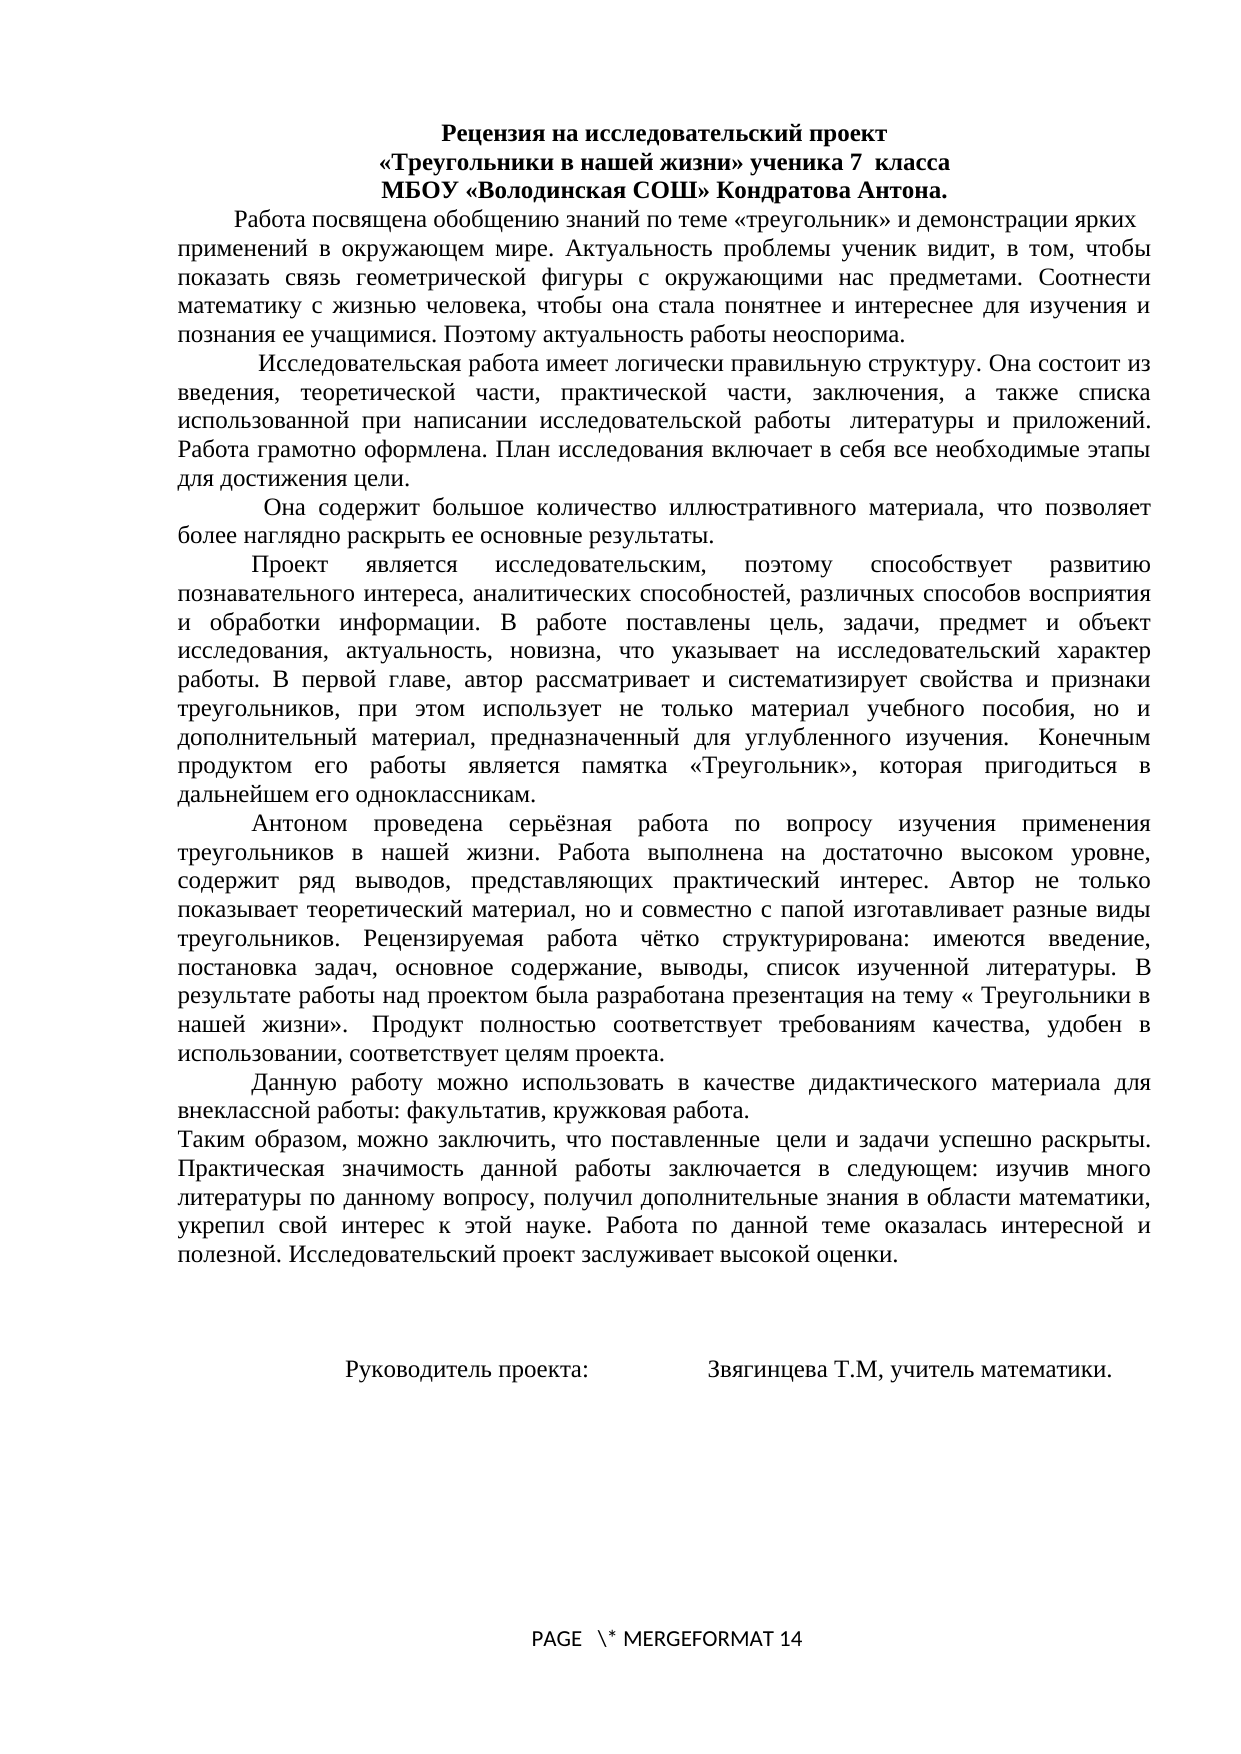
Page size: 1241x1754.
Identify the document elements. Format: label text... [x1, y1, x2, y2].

text Она содержит большое количество иллюстративного материала, что позволяет более наглядно раскрыть ее основные результаты. [177, 492, 1152, 549]
text Исследовательская работа имеет логически правильную структуру. Она состоит из введения, теоретической части, практической части, заключения, а также списка использованной при написании исследовательской работы литературы и приложений. Работа грамотно оформлена. План исследования включает в себя все необходимые этапы для достижения цели. [177, 348, 1152, 492]
text Антоном проведена серьёзная работа по вопросу изучения применения треугольников в нашей жизни. Работа выполнена на достаточно высоком уровне, содержит ряд выводов, представляющих практический интерес. Автор не только показывает теоретический материал, но и совместно с папой изготавливает разные виды треугольников. Рецензируемая работа чётко структурирована: имеются введение, постановка задач, основное содержание, выводы, список изученной литературы. В результате работы над проектом была разработана презентация на тему « Треугольники в нашей жизни». Продукт полностью соответствует требованиям качества, удобен в использовании, соответствует целям проекта. [177, 808, 1152, 1067]
text МБОУ «Володинская СОШ» Кондратова Антона. [177, 176, 1152, 204]
text Данную работу можно использовать в качестве дидактического материала для внеклассной работы: факультатив, кружковая работа. [177, 1067, 1152, 1124]
text «Треугольники в нашей жизни» ученика 7 класса [177, 147, 1152, 176]
text Работа посвящена обобщению знаний по теме «треугольник» и демонстрации ярких [177, 204, 1152, 233]
text применений в окружающем мире. Актуальность проблемы ученик видит, в том, чтобы показать связь геометрической фигуры с окружающими нас предметами. Соотнести математику с жизнью человека, чтобы она стала понятнее и интереснее для изучения и познания ее учащимися. Поэтому актуальность работы неоспорима. [177, 233, 1152, 348]
text Проект является исследовательским, поэтому способствует развитию познавательного интереса, аналитических способностей, различных способов восприятия и обработки информации. В работе поставлены цель, задачи, предмет и объект исследования, актуальность, новизна, что указывает на исследовательский характер работы. В первой главе, автор рассматривает и систематизирует свойства и признаки треугольников, при этом использует не только материал учебного пособия, но и дополнительный материал, предназначенный для углубленного изучения. Конечным продуктом его работы является памятка «Треугольник», которая пригодиться в дальнейшем его одноклассникам. [177, 549, 1152, 808]
text Таким образом, можно заключить, что поставленные цели и задачи успешно раскрыты. Практическая значимость данной работы заключается в следующем: изучив много литературы по данному вопросу, получил дополнительные знания в области математики, укрепил свой интерес к этой науке. Работа по данной теме оказалась интересной и полезной. Исследовательский проект заслуживает высокой оценки. [177, 1124, 1152, 1268]
text Рецензия на исследовательский проект [177, 118, 1152, 147]
text Руководитель проекта: Звягинцева Т.М, учитель математики. [177, 1354, 1152, 1383]
